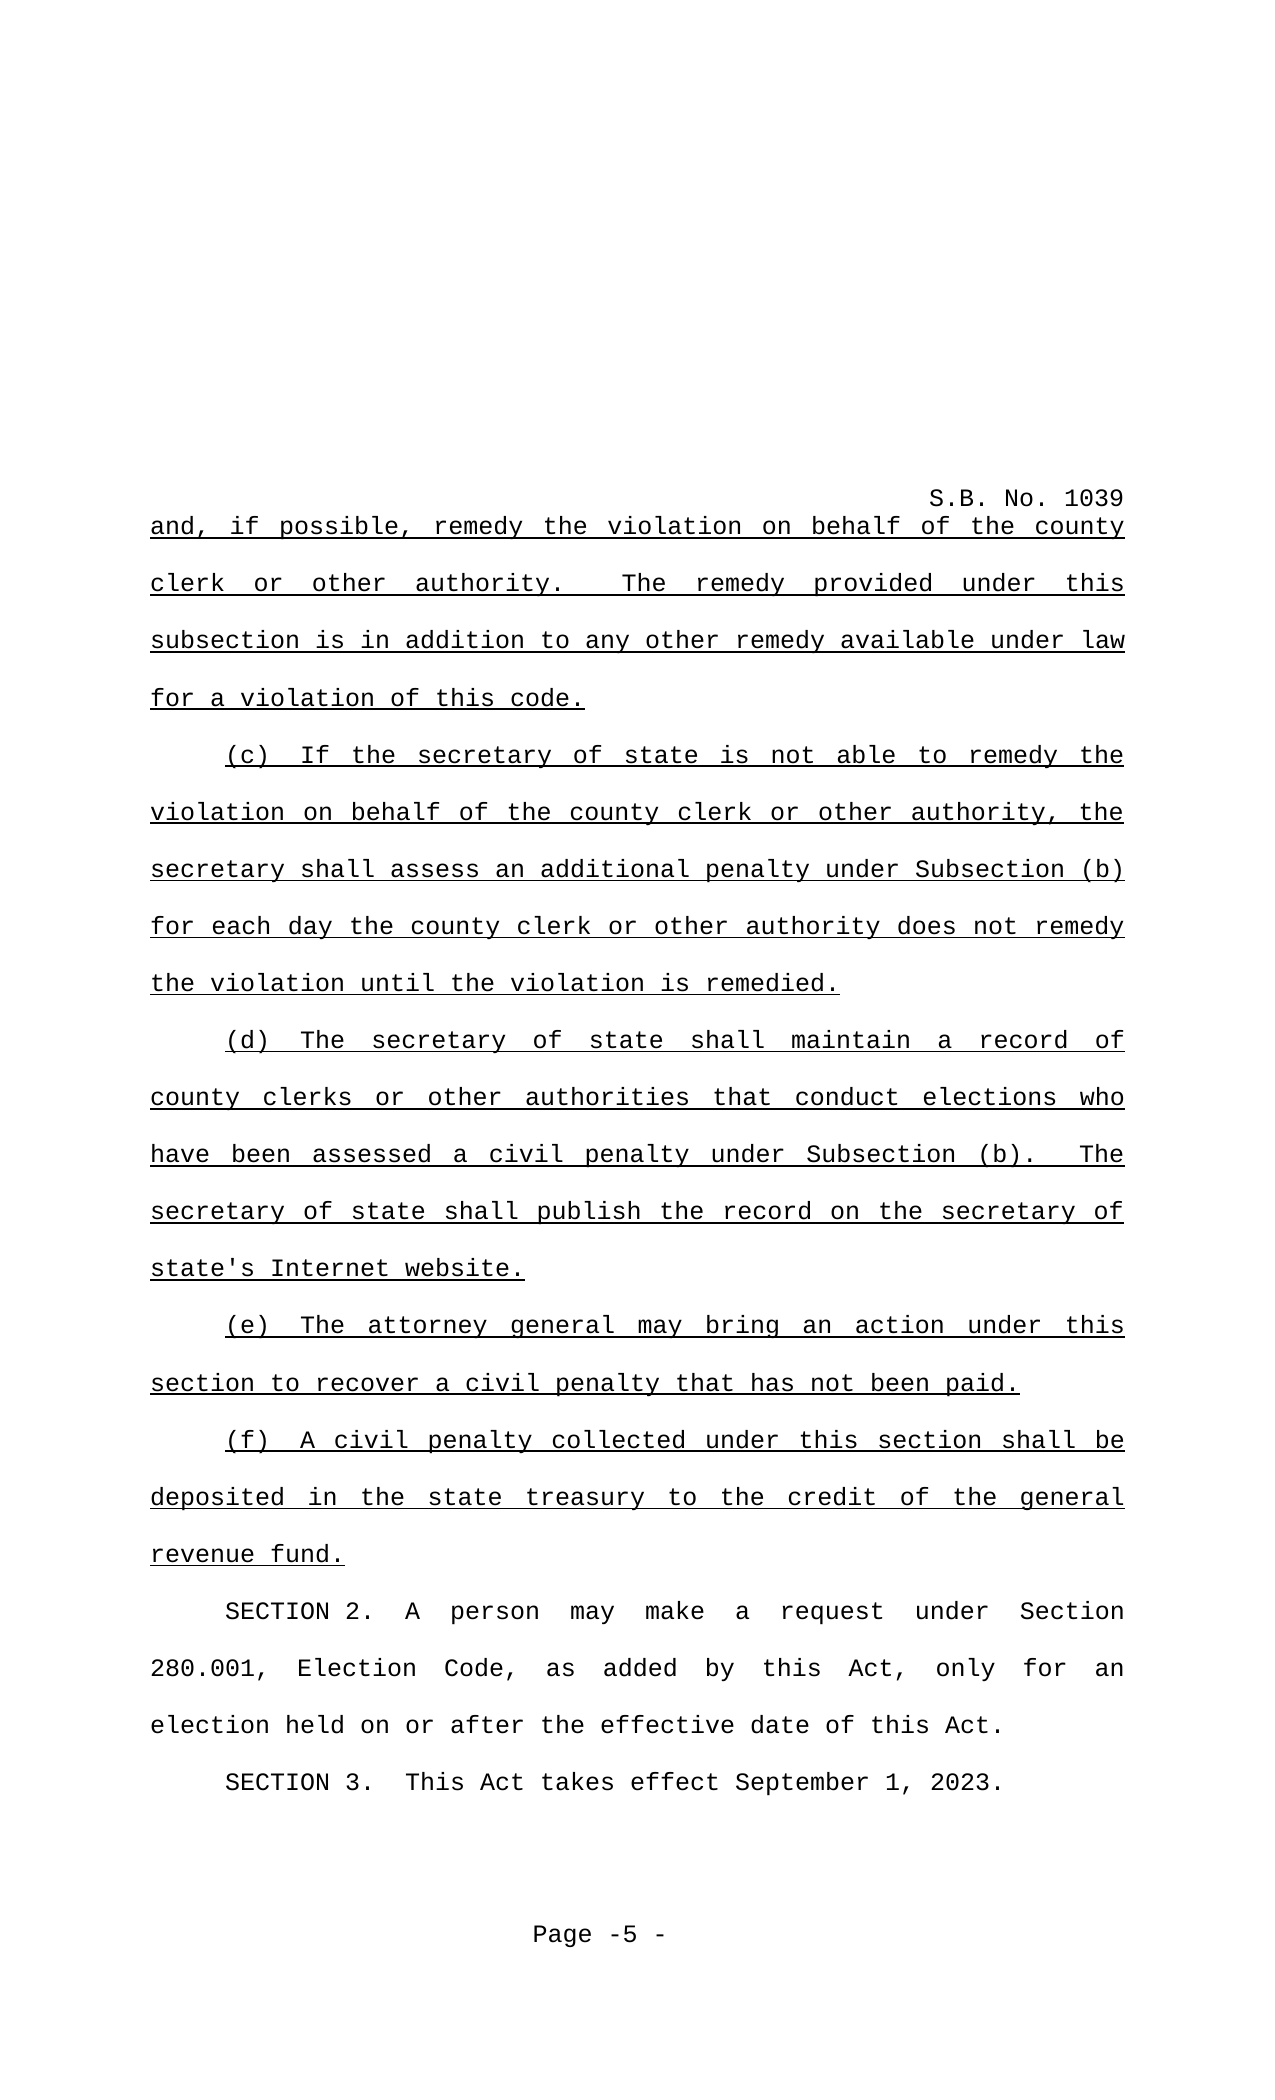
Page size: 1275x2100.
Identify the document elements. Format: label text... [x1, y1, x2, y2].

text (e) The attorney general may bring an action under this section to recover a civil penalty that has not been paid. [150, 1313, 1125, 1398]
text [150, 514, 1125, 537]
text SECTION 3. This Act takes effect September 1, 2023. [150, 1769, 1125, 1798]
text SECTION 2. A person may make a request under Section 280.001, Election Code, as added by this Act, only for an election held on or after the effective date of this Act. [150, 1598, 1125, 1741]
text (f) A civil penalty collected under this section shall be deposited in the state treasury to the credit of the general revenue fund. [150, 1509, 1125, 1570]
text (d) The secretary of state shall maintain a record of county clerks or other authorities that conduct elections who have been assessed a civil penalty under Subsection (b). The secretary of state shall publish the record on the secretary of state's Internet website. [150, 1110, 1125, 1165]
text (f) A civil penalty collected under this section shall be deposited in the state treasury to the credit of the general revenue fund. [150, 1427, 1125, 1508]
text (c) If the secretary of state is not able to remedy the violation on behalf of the county clerk or other authority, the secretary shall assess an additional penalty under Subsection (b) for each day the county clerk or other authority does not remedy the violation until the violation is remedied. [150, 881, 1125, 937]
text (d) The secretary of state shall maintain a record of county clerks or other authorities that conduct elections who have been assessed a civil penalty under Subsection (b). The secretary of state shall publish the record on the secretary of state's Internet website. [150, 1027, 1125, 1108]
text (d) The secretary of state shall maintain a record of county clerks or other authorities that conduct elections who have been assessed a civil penalty under Subsection (b). The secretary of state shall publish the record on the secretary of state's Internet website. [150, 1167, 1125, 1284]
text (c) If the secretary of state is not able to remedy the violation on behalf of the county clerk or other authority, the secretary shall assess an additional penalty under Subsection (b) for each day the county clerk or other authority does not remedy the violation until the violation is remedied. [150, 938, 1125, 999]
text (c) If the secretary of state is not able to remedy the violation on behalf of the county clerk or other authority, the secretary shall assess an additional penalty under Subsection (b) for each day the county clerk or other authority does not remedy the violation until the violation is remedied. [150, 742, 1125, 880]
